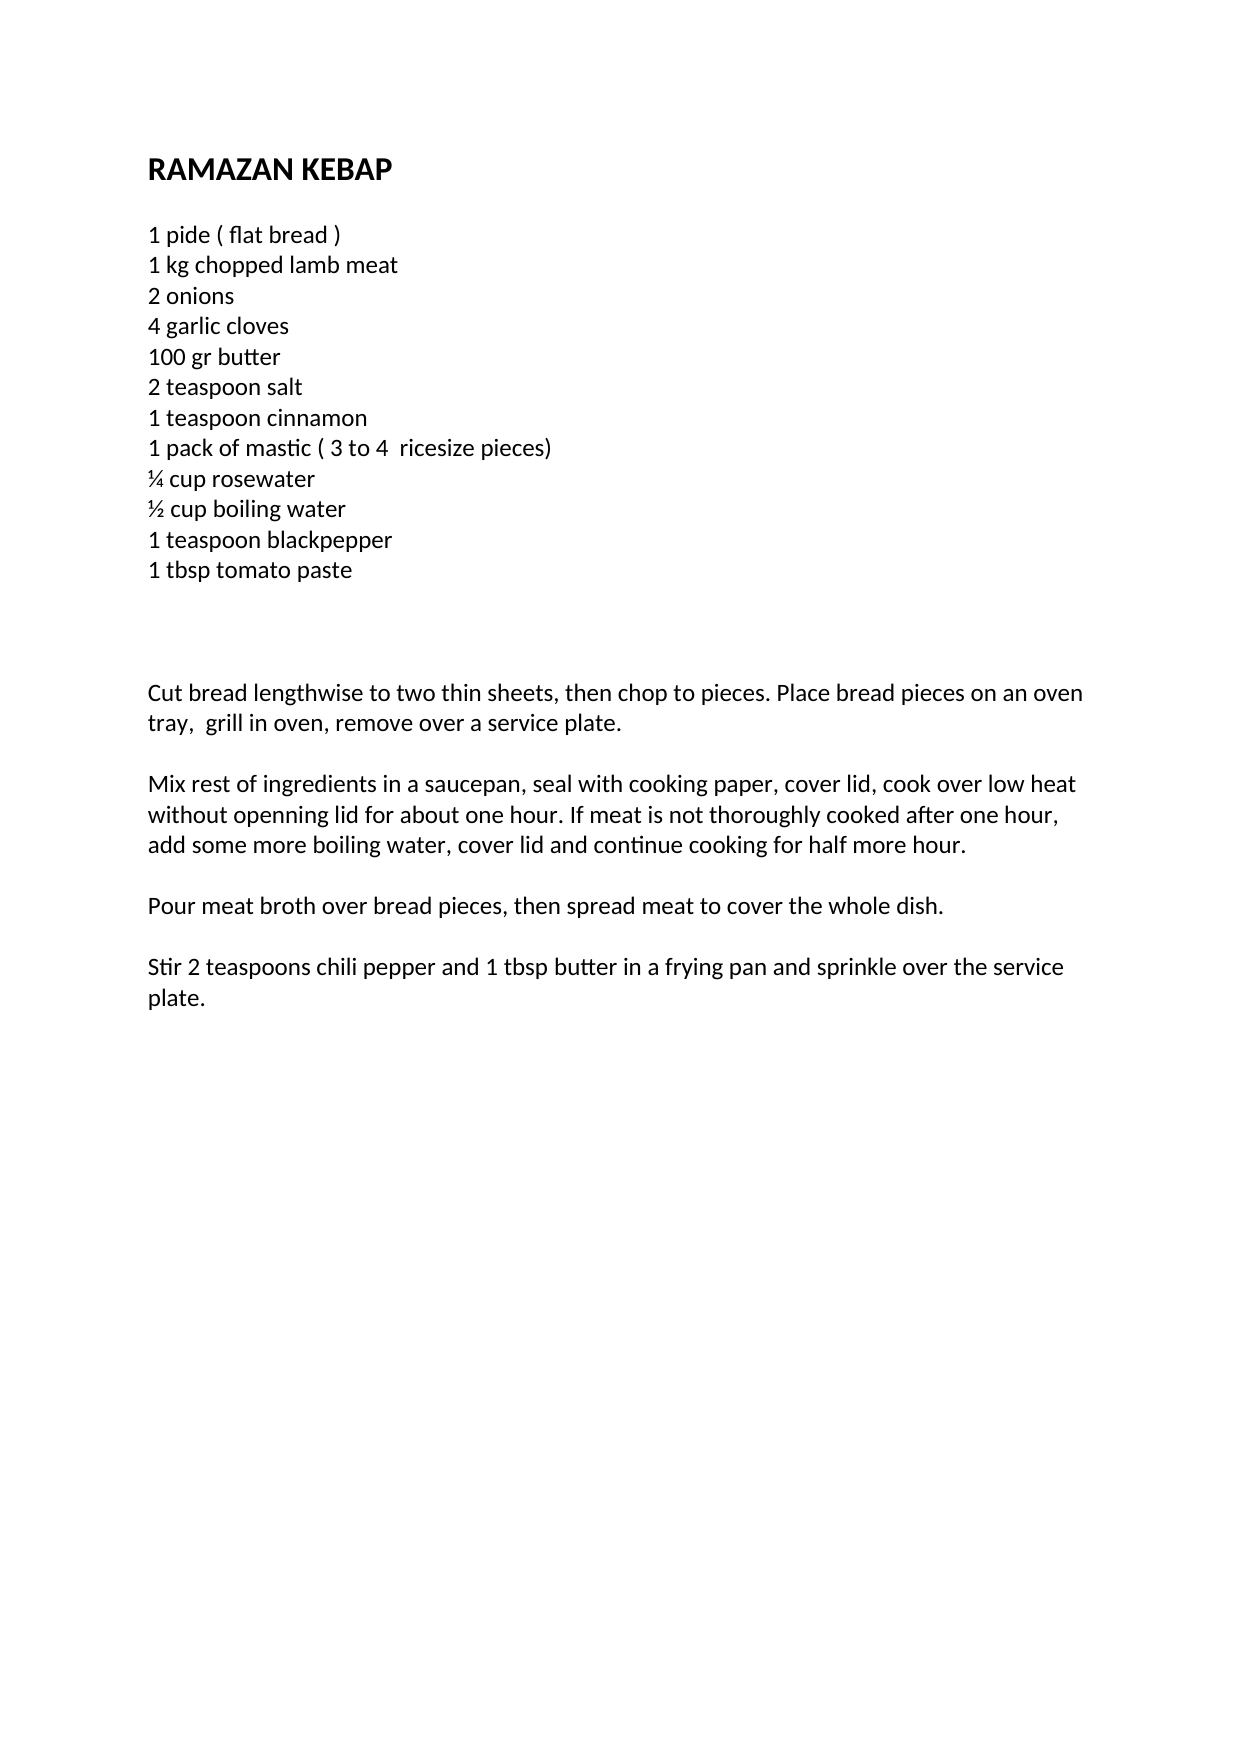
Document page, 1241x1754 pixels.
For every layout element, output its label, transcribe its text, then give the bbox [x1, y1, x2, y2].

text 4 garlic cloves [148, 310, 1093, 341]
text 1 tbsp tomato paste [148, 554, 1093, 585]
text ¼ cup rosewater [148, 463, 1093, 493]
text 2 teaspoon salt [148, 371, 1093, 402]
text 1 teaspoon cinnamon [148, 402, 1093, 432]
text Stir 2 teaspoons chili pepper and 1 tbsp butter in a frying pan and sprinkle over the service plate. [148, 951, 1093, 1012]
text 2 onions [148, 280, 1093, 310]
text 1 pack of mastic ( 3 to 4 ricesize pieces) [148, 432, 1093, 463]
text Mix rest of ingredients in a saucepan, seal with cooking paper, cover lid, cook over low heat without openning lid for about one hour. If meat is not thoroughly cooked after one hour, add some more boiling water, cover lid and continue cooking for half more hour. [148, 768, 1093, 860]
text 1 teaspoon blackpepper [148, 524, 1093, 554]
text Cut bread lengthwise to two thin sheets, then chop to pieces. Place bread pieces on an oven tray, grill in oven, remove over a service plate. [148, 677, 1093, 738]
text Ramazan kebap [148, 148, 1093, 188]
text ½ cup boiling water [148, 493, 1093, 524]
text 100 gr butter [148, 341, 1093, 371]
text 1 pide ( flat bread ) [148, 219, 1093, 249]
text 1 kg chopped lamb meat [148, 249, 1093, 280]
text Pour meat broth over bread pieces, then spread meat to cover the whole dish. [148, 890, 1093, 921]
